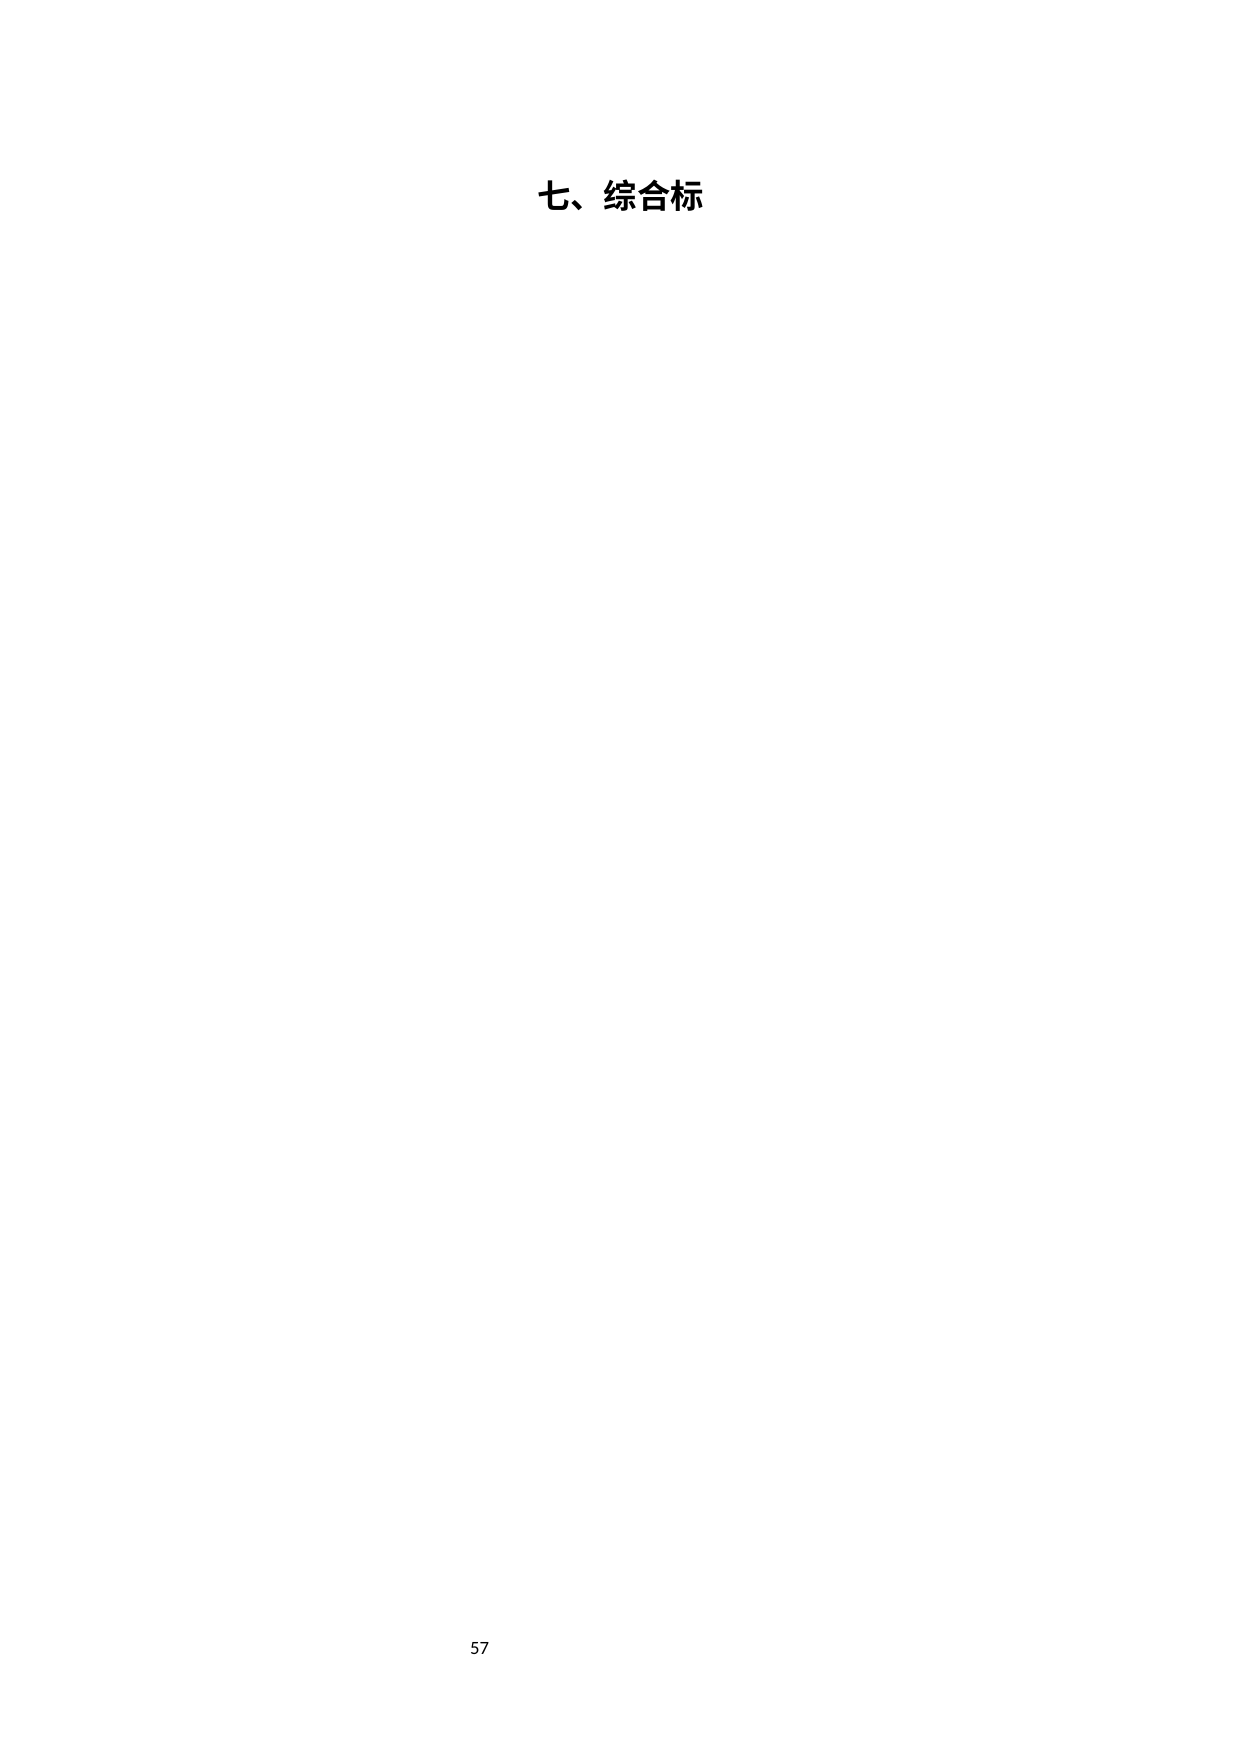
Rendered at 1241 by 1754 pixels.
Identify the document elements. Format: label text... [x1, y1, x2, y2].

text 七、综合标 [187, 162, 1053, 227]
